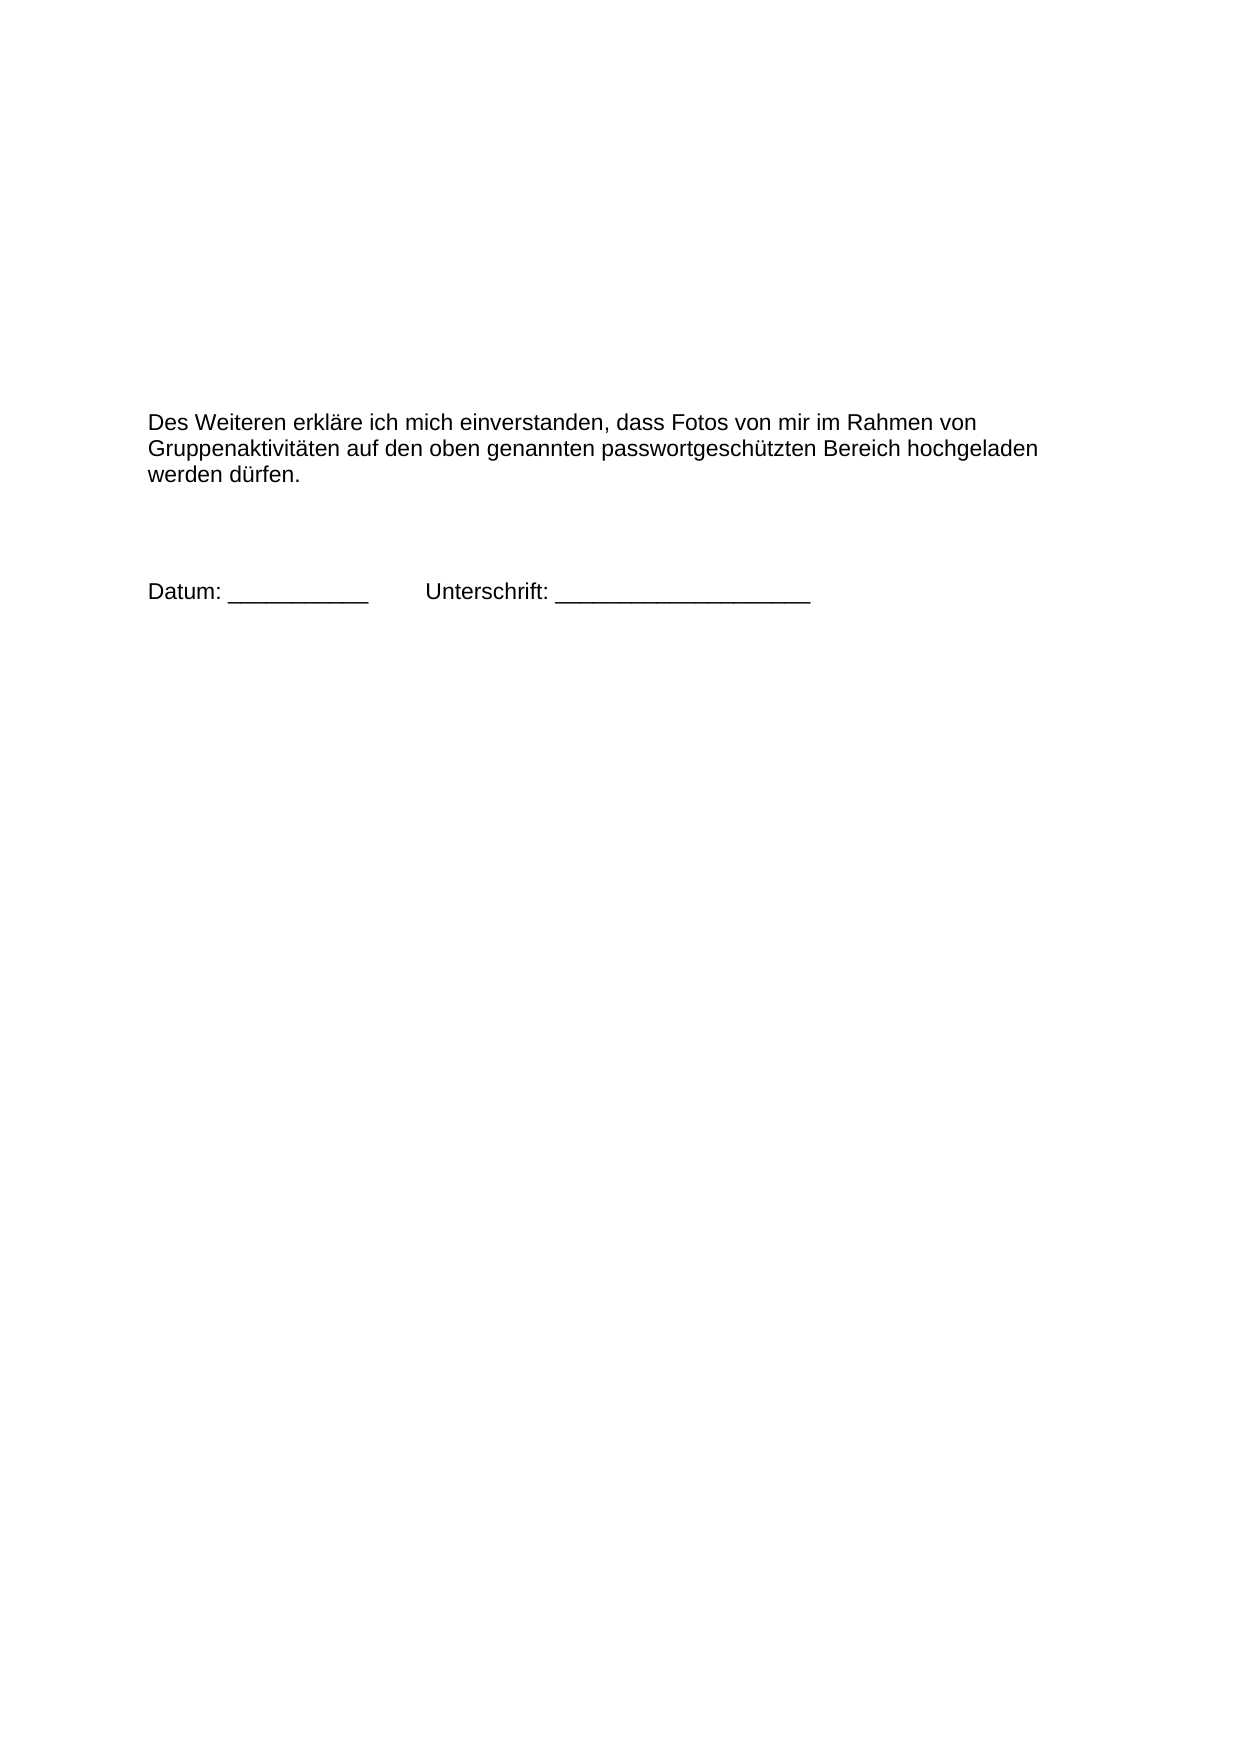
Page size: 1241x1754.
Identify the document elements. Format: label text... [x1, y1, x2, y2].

text Datum: ___________ Unterschrift: ____________________ [148, 578, 1109, 604]
text Des Weiteren erkläre ich mich einverstanden, dass Fotos von mir im Rahmen von Gruppenaktivitäten auf den oben genannten passwortgeschützten Bereich hochgeladen werden dürfen. [148, 408, 1109, 487]
